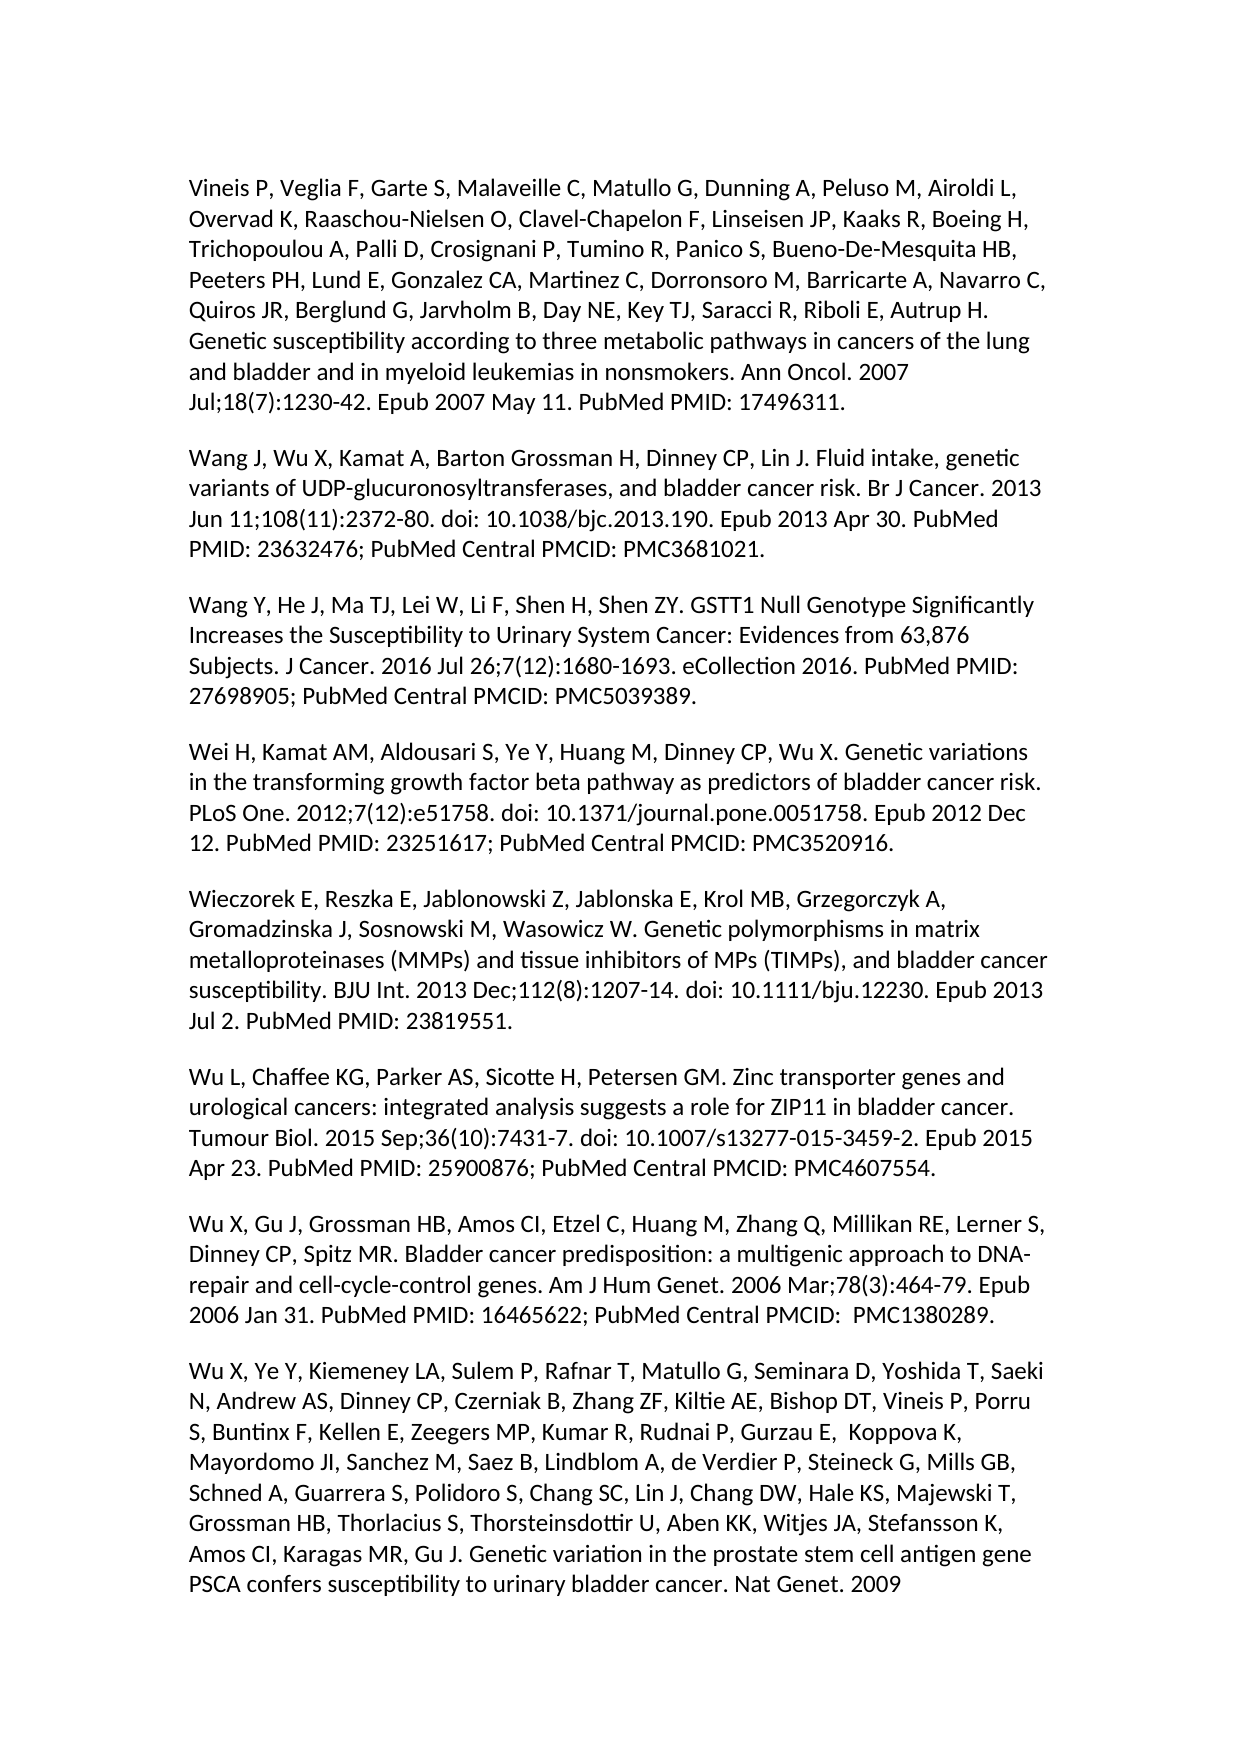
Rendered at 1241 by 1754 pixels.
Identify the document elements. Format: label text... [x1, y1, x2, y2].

table_cell Wu X, Gu J, Grossman HB, Amos CI, Etzel C, Huang M, Zhang Q, Millikan RE, Lerner S, Dinney CP, Spitz MR. Bladder cancer predisposition: a multigenic approach to DNA-repair and cell-cycle-control genes. Am J Hum Genet. 2006 Mar;78(3):464-79. Epub 2006 Jan 31. PubMed PMID: 16465622; PubMed Central PMCID: PMC1380289. [177, 1183, 1062, 1330]
table_cell Vineis P, Veglia F, Garte S, Malaveille C, Matullo G, Dunning A, Peluso M, Airoldi L, Overvad K, Raaschou-Nielsen O, Clavel-Chapelon F, Linseisen JP, Kaaks R, Boeing H, Trichopoulou A, Palli D, Crosignani P, Tumino R, Panico S, Bueno-De-Mesquita HB, Peeters PH, Lund E, Gonzalez CA, Martinez C, Dorronsoro M, Barricarte A, Navarro C, Quiros JR, Berglund G, Jarvholm B, Day NE, Key TJ, Saracci R, Riboli E, Autrup H. Genetic susceptibility according to three metabolic pathways in cancers of the lung and bladder and in myeloid leukemias in nonsmokers. Ann Oncol. 2007 Jul;18(7):1230-42. Epub 2007 May 11. PubMed PMID: 17496311. [177, 148, 1062, 417]
table_cell Wu L, Chaffee KG, Parker AS, Sicotte H, Petersen GM. Zinc transporter genes and urological cancers: integrated analysis suggests a role for ZIP11 in bladder cancer. Tumour Biol. 2015 Sep;36(10):7431-7. doi: 10.1007/s13277-015-3459-2. Epub 2015 Apr 23. PubMed PMID: 25900876; PubMed Central PMCID: PMC4607554. [177, 1036, 1062, 1183]
table_cell Wei H, Kamat AM, Aldousari S, Ye Y, Huang M, Dinney CP, Wu X. Genetic variations in the transforming growth factor beta pathway as predictors of bladder cancer risk. PLoS One. 2012;7(12):e51758. doi: 10.1371/journal.pone.0051758. Epub 2012 Dec 12. PubMed PMID: 23251617; PubMed Central PMCID: PMC3520916. [177, 711, 1062, 858]
table_cell Wieczorek E, Reszka E, Jablonowski Z, Jablonska E, Krol MB, Grzegorczyk A, Gromadzinska J, Sosnowski M, Wasowicz W. Genetic polymorphisms in matrix metalloproteinases (MMPs) and tissue inhibitors of MPs (TIMPs), and bladder cancer susceptibility. BJU Int. 2013 Dec;112(8):1207-14. doi: 10.1111/bju.12230. Epub 2013 Jul 2. PubMed PMID: 23819551. [177, 858, 1062, 1036]
table_cell Wang Y, He J, Ma TJ, Lei W, Li F, Shen H, Shen ZY. GSTT1 Null Genotype Significantly Increases the Susceptibility to Urinary System Cancer: Evidences from 63,876 Subjects. J Cancer. 2016 Jul 26;7(12):1680-1693. eCollection 2016. PubMed PMID: 27698905; PubMed Central PMCID: PMC5039389. [177, 564, 1062, 711]
table_cell Wang J, Wu X, Kamat A, Barton Grossman H, Dinney CP, Lin J. Fluid intake, genetic variants of UDP-glucuronosyltransferases, and bladder cancer risk. Br J Cancer. 2013 Jun 11;108(11):2372-80. doi: 10.1038/bjc.2013.190. Epub 2013 Apr 30. PubMed PMID: 23632476; PubMed Central PMCID: PMC3681021. [177, 417, 1062, 564]
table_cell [177, 1330, 1062, 1599]
